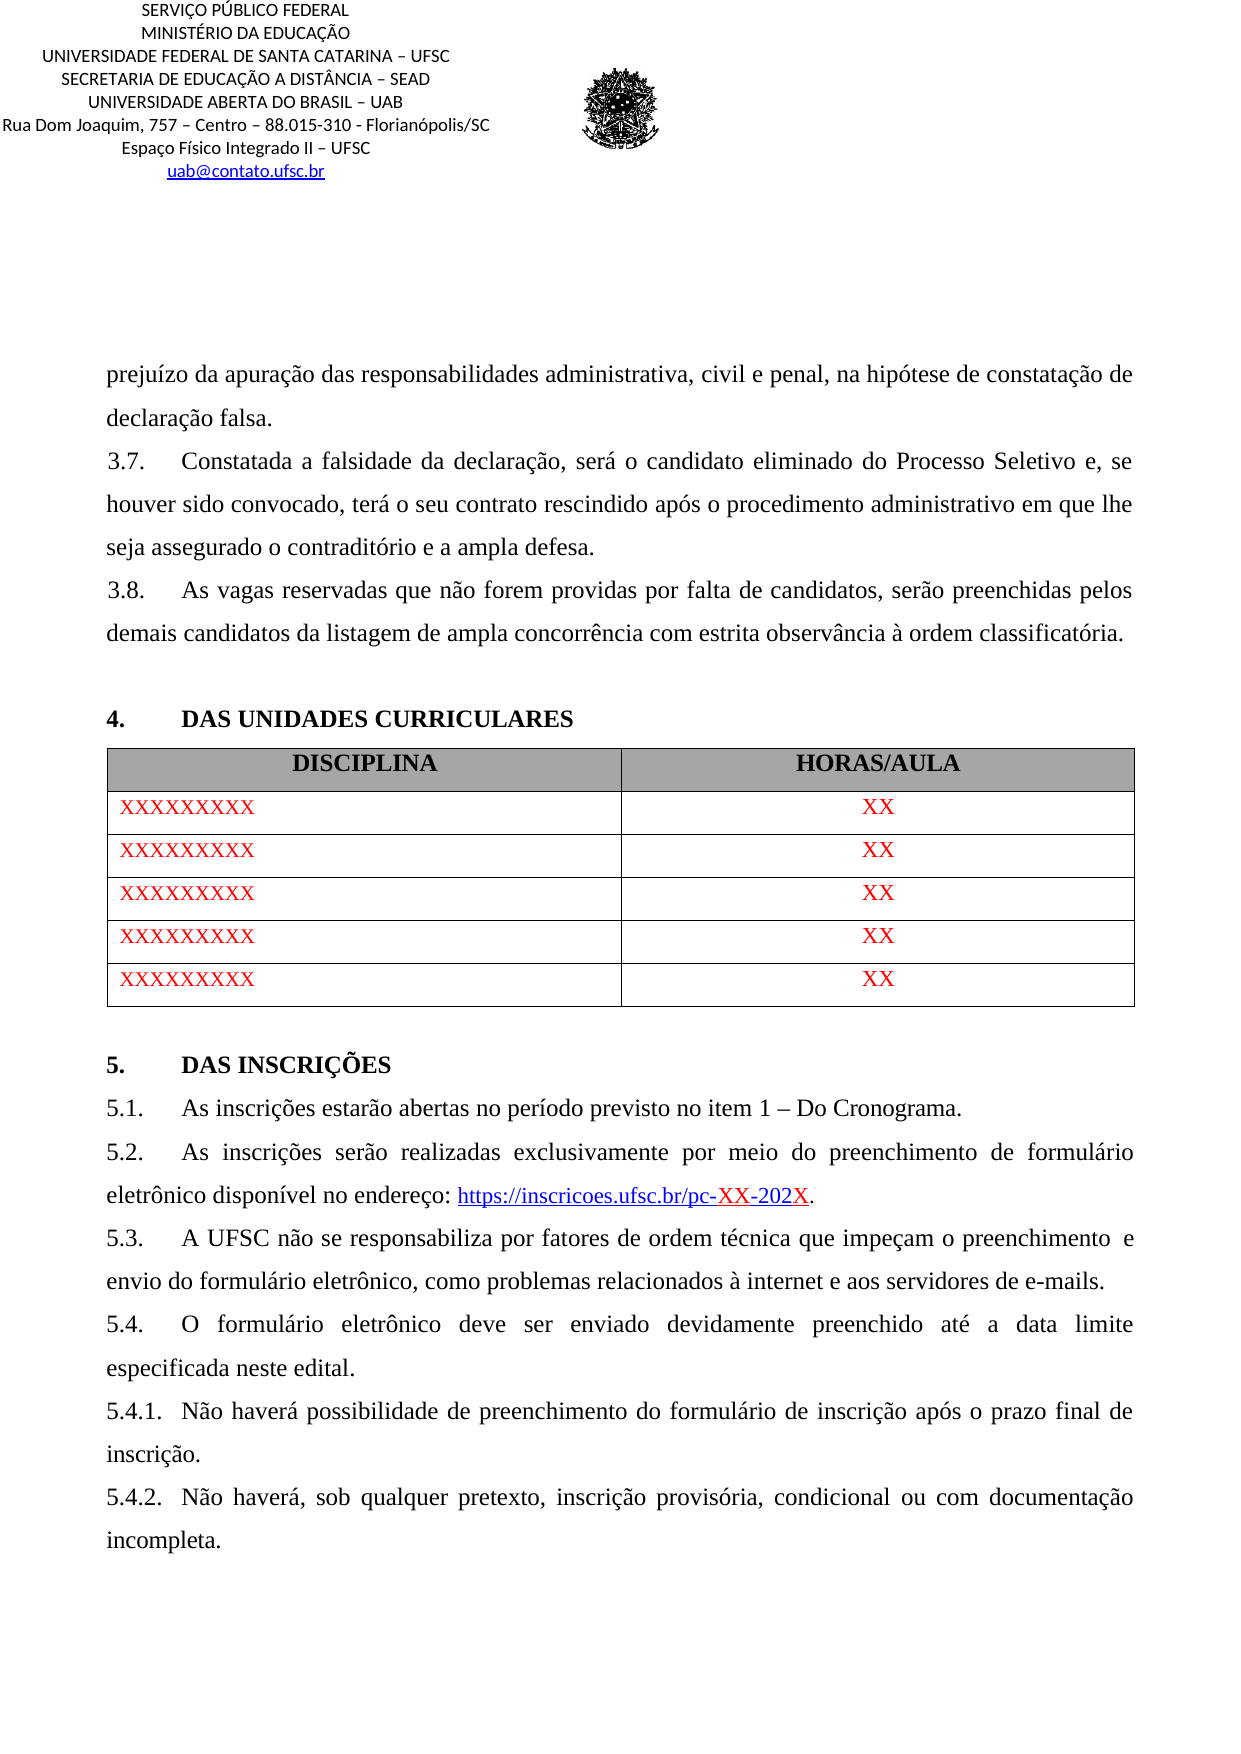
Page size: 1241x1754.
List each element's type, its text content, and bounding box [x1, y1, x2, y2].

list Não haverá, sob qualquer pretexto, inscrição provisória, condicional ou com documentação incompleta. [106, 1482, 1133, 1554]
list A UFSC não se responsabiliza por fatores de ordem técnica que impeçam o preenchimento e envio do formulário eletrônico, como problemas relacionados à internet e aos servidores de e-mails. [106, 1223, 1134, 1295]
table_cell XXXXXXXXX [108, 835, 621, 877]
text prejuízo da apuração das responsabilidades administrativa, civil e penal, na hipótese de constatação de declaração falsa. [106, 359, 1133, 431]
table_cell XX [622, 964, 1134, 1006]
list As inscrições serão realizadas exclusivamente por meio do preenchimento de formulário eletrônico disponível no endereço: https://inscricoes.ufsc.br/pc-XX-202X. [106, 1137, 1134, 1208]
list As inscrições estarão abertas no período previsto no item 1 – Do Cronograma. [106, 1093, 1137, 1122]
table_cell XXXXXXXXX [108, 878, 621, 920]
table_cell XX [622, 921, 1134, 963]
table_cell XXXXXXXXX [108, 921, 621, 963]
table_header DISCIPLINA [108, 749, 621, 791]
list Não haverá possibilidade de preenchimento do formulário de inscrição após o prazo final de inscrição. [106, 1396, 1134, 1468]
list As vagas reservadas que não forem providas por falta de candidatos, serão preenchidas pelos demais candidatos da listagem de ampla concorrência com estrita observância à ordem classificatória. [106, 575, 1133, 647]
subtitle DAS UNIDADES CURRICULARES [106, 704, 1137, 733]
picture [582, 68, 659, 149]
list O formulário eletrônico deve ser enviado devidamente preenchido até a data limite especificada neste edital. [106, 1309, 1134, 1381]
table_cell XX [622, 792, 1134, 834]
list DAS INSCRIÇÕES [106, 1051, 1137, 1079]
list Constatada a falsidade da declaração, será o candidato eliminado do Processo Seletivo e, se houver sido convocado, terá o seu contrato rescindido após o procedimento administrativo em que lhe seja assegurado o contraditório e a ampla defesa. [106, 446, 1134, 561]
table_cell XX [622, 835, 1134, 877]
table_cell XXXXXXXXX [108, 964, 621, 1006]
table_cell XX [622, 878, 1134, 920]
table_cell XXXXXXXXX [108, 792, 621, 834]
table_header HORAS/AULA [622, 749, 1134, 791]
